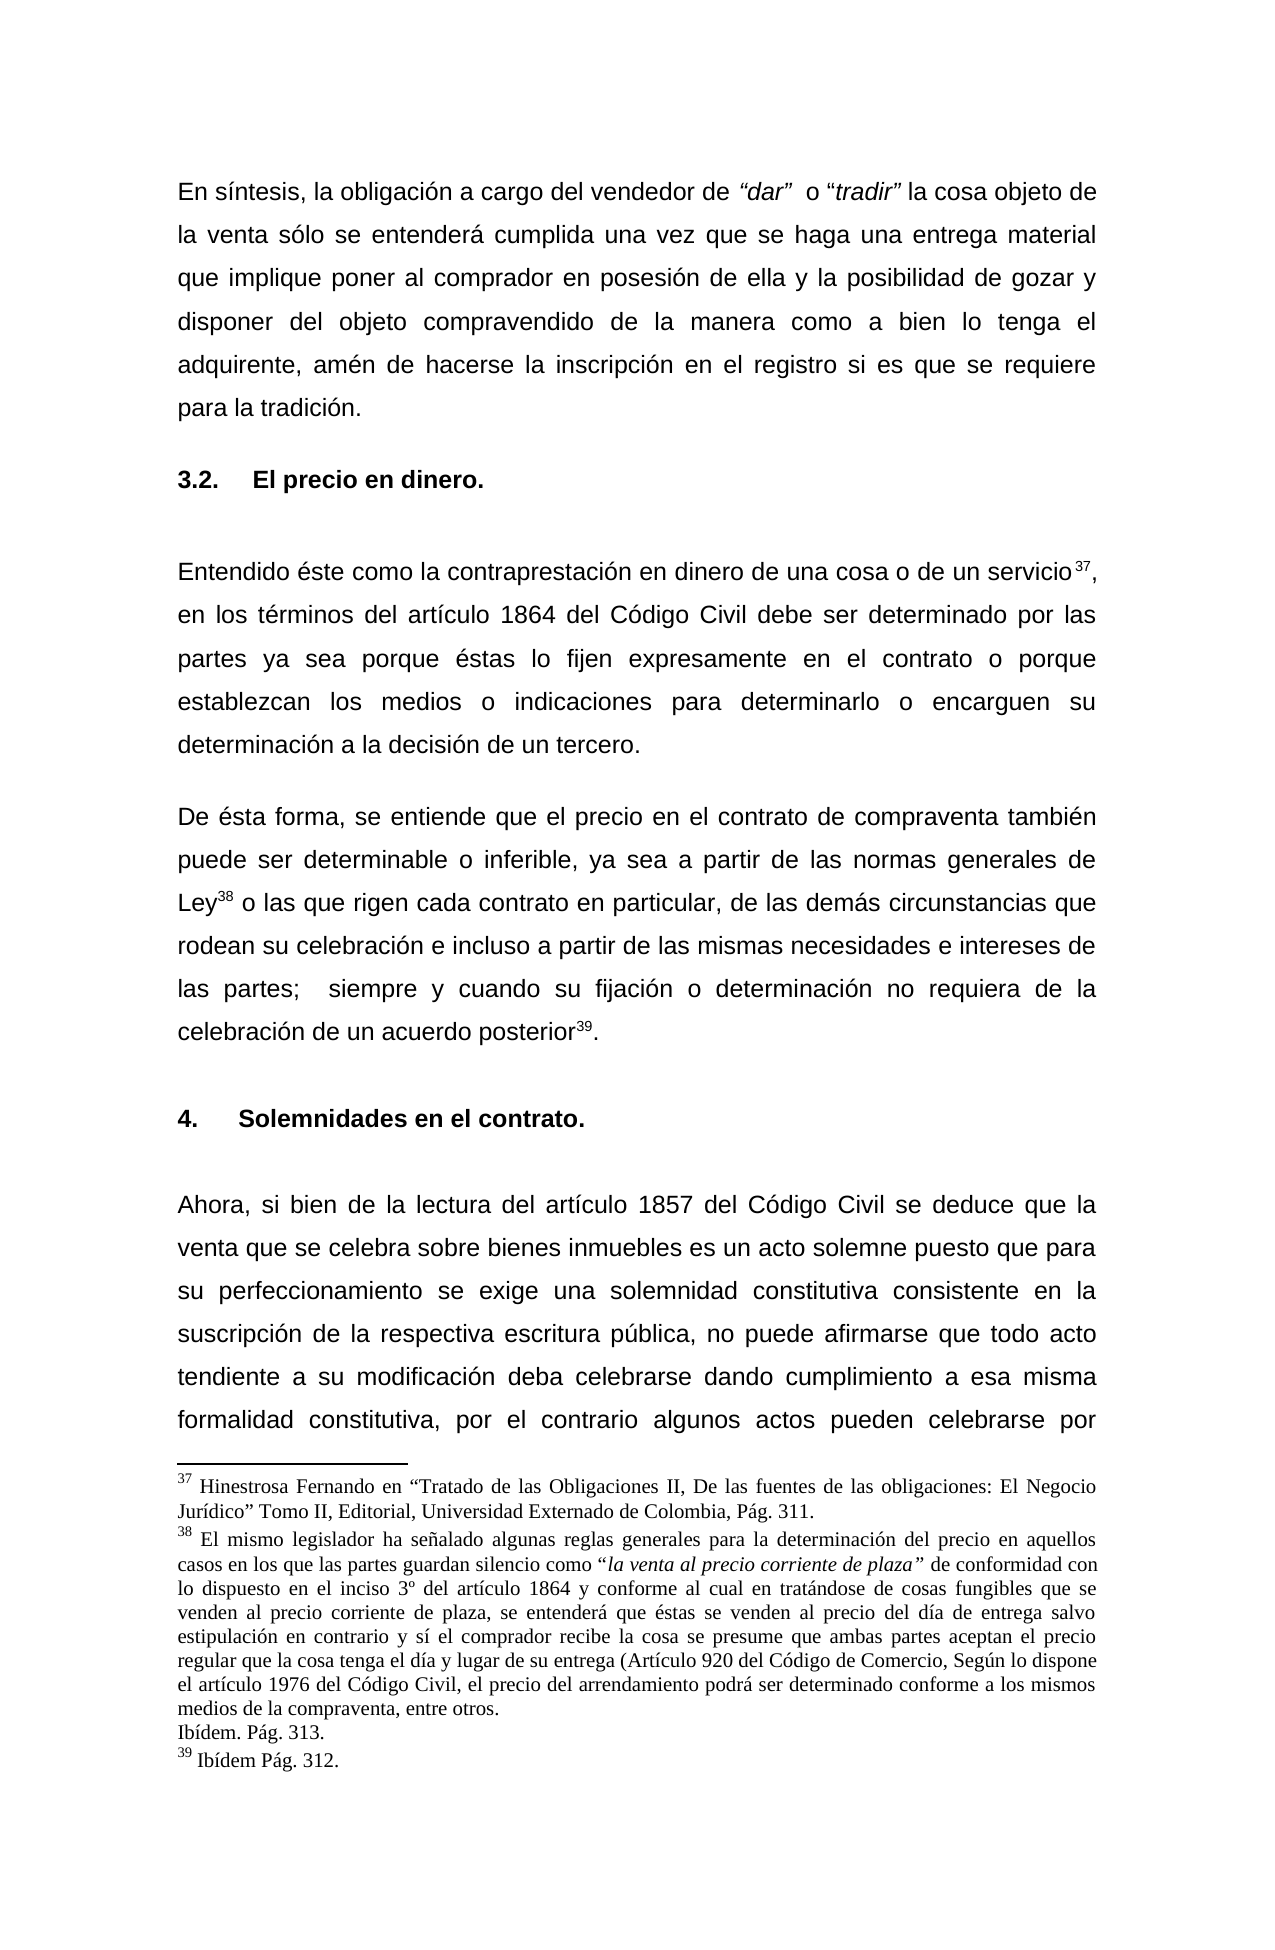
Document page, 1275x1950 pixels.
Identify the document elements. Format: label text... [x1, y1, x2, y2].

text De ésta forma, se entiende que el precio en el contrato de compraventa también puede ser determinable o inferible, ya sea a partir de las normas generales de Ley o las que rigen cada contrato en particular, de las demás circunstancias que rodean su celebración e incluso a partir de las mismas necesidades e intereses de las partes; siempre y cuando su fijación o determinación no requiera de la celebración de un acuerdo posterior. [177, 802, 1098, 1046]
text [177, 1190, 1098, 1434]
text Entendido éste como la contraprestación en dinero de una cosa o de un servicio, en los términos del artículo 1864 del Código Civil debe ser determinado por las partes ya sea porque éstas lo fijen expresamente en el contrato o porque establezcan los medios o indicaciones para determinarlo o encarguen su determinación a la decisión de un tercero. [177, 557, 1098, 759]
list Solemnidades en el contrato. [177, 1104, 1098, 1132]
list El precio en dinero. [177, 465, 1098, 493]
text En síntesis, la obligación a cargo del vendedor de “dar” o “tradir” la cosa objeto de la venta sólo se entenderá cumplida una vez que se haga una entrega material que implique poner al comprador en posesión de ella y la posibilidad de gozar y disponer del objeto compravendido de la manera como a bien lo tenga el adquirente, amén de hacerse la inscripción en el registro si es que se requiere para la tradición. [177, 177, 1098, 422]
